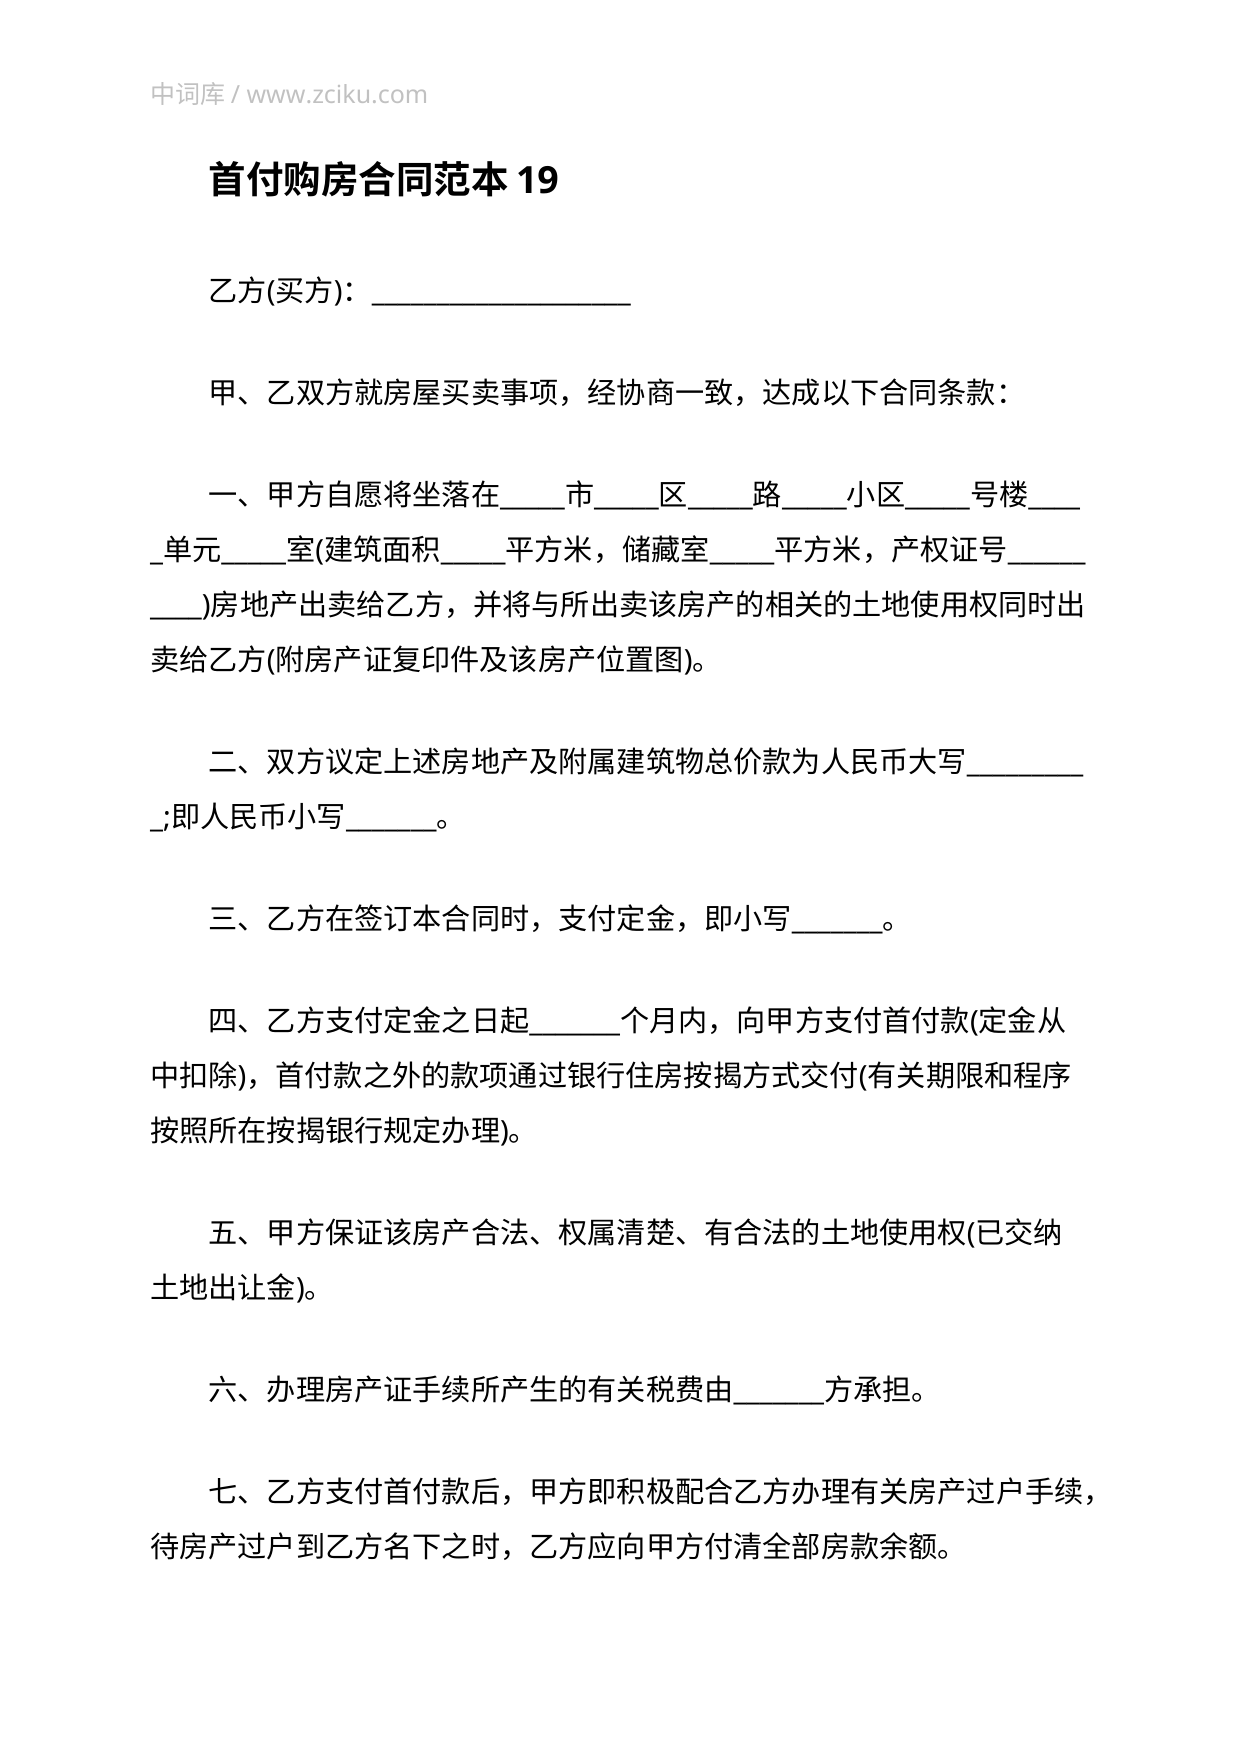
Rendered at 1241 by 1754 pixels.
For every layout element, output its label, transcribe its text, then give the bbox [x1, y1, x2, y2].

text 五、甲方保证该房产合法、权属清楚、有合法的土地使用权(已交纳土地出让金)。 [150, 1209, 1090, 1307]
text 甲、乙双方就房屋买卖事项，经协商一致，达成以下合同条款： [150, 369, 1090, 412]
text 首付购房合同范本19 [150, 150, 1090, 204]
text 一、甲方自愿将坐落在_____市_____区_____路_____小区_____号楼_____单元_____室(建筑面积_____平方米，储藏室_____平方米，产权证号__________)房地产出卖给乙方，并将与所出卖该房产的相关的土地使用权同时出卖给乙方(附房产证复印件及该房产位置图)。 [150, 471, 1090, 679]
text 七、乙方支付首付款后，甲方即积极配合乙方办理有关房产过户手续，待房产过户到乙方名下之时，乙方应向甲方付清全部房款余额。 [150, 1468, 1090, 1565]
text 六、办理房产证手续所产生的有关税费由_______方承担。 [150, 1366, 1090, 1409]
text 二、双方议定上述房地产及附属建筑物总价款为人民币大写__________;即人民币小写_______。 [150, 738, 1090, 836]
text 三、乙方在签订本合同时，支付定金，即小写_______。 [150, 895, 1090, 938]
text 乙方(买方)：____________________ [150, 268, 1090, 310]
text 四、乙方支付定金之日起_______个月内，向甲方支付首付款(定金从中扣除)，首付款之外的款项通过银行住房按揭方式交付(有关期限和程序按照所在按揭银行规定办理)。 [150, 997, 1090, 1150]
